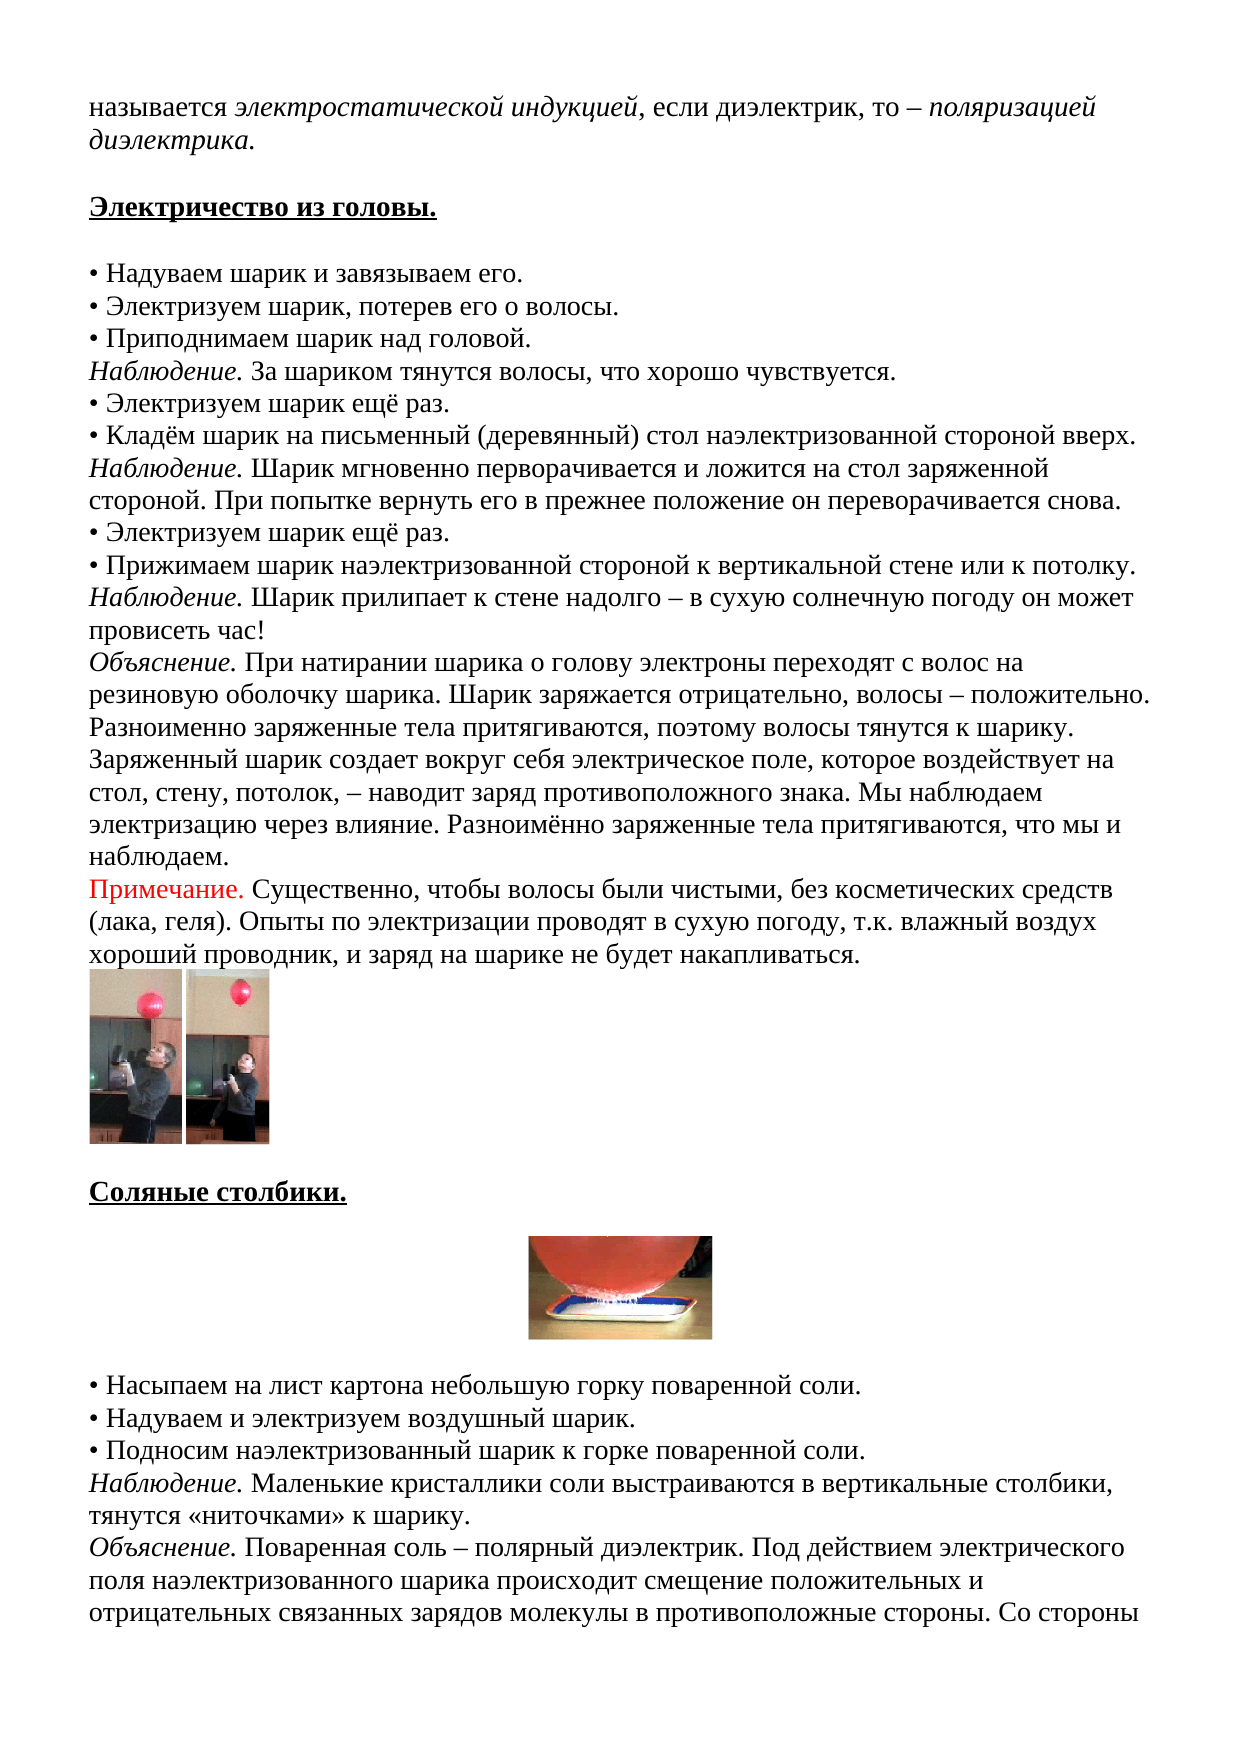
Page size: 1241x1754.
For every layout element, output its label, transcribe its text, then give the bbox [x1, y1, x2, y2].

text Наблюдение. Маленькие кристаллики соли выстраиваются в вертикальные столбики, тянутся «ниточками» к шарику. [89, 1466, 1152, 1530]
text • Насыпаем на лист картона небольшую горку поваренной соли. [89, 1368, 1152, 1401]
text Наблюдение. Шарик мгновенно перворачивается и ложится на стол заряженной стороной. При попытке вернуть его в прежнее положение он переворачивается снова. [89, 451, 1152, 516]
text Соляные столбики. [89, 1174, 1152, 1207]
picture [528, 1236, 713, 1340]
text • Надуваем и электризуем воздушный шарик. [89, 1401, 1152, 1433]
text Электричество из головы. [89, 189, 1152, 223]
text Наблюдение. Шарик прилипает к стене надолго – в сухую солнечную погоду он может провисеть час! [89, 580, 1152, 645]
text • Надуваем шарик и завязываем его. [89, 256, 1152, 289]
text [89, 89, 1152, 156]
text Заряженный шарик создает вокруг себя электрическое поле, которое воздействует на стол, стену, потолок, – наводит заряд противоположного знака. Мы наблюдаем электризацию через влияние. Разноимённо заряженные тела притягиваются, что мы и наблюдаем. [89, 742, 1152, 872]
text • Электризуем шарик, потерев его о волосы. [89, 289, 1152, 321]
text • Прижимаем шарик наэлектризованной стороной к вертикальной стене или к потолку. [89, 548, 1152, 580]
text • Кладём шарик на письменный (деревянный) стол наэлектризованной стороной вверх. [89, 418, 1152, 451]
text • Подносим наэлектризованный шарик к горке поваренной соли. [89, 1433, 1152, 1466]
text Объяснение. При натирании шарика о голову электроны переходят с волос на резиновую оболочку шарика. Шарик заряжается отрицательно, волосы – положительно. Разноименно заряженные тела притягиваются, поэтому волосы тянутся к шарику. [89, 645, 1152, 742]
text Примечание. Существенно, чтобы волосы были чистыми, без косметических средств (лака, геля). Опыты по электризации проводят в сухую погоду, т.к. влажный воздух хороший проводник, и заряд на шарике не будет накапливаться. [89, 872, 1152, 969]
text Наблюдение. За шариком тянутся волосы, что хорошо чувствуется. [89, 353, 1152, 386]
text • Электризуем шарик ещё раз. [89, 516, 1152, 548]
picture [88, 969, 270, 1145]
text • Электризуем шарик ещё раз. [89, 386, 1152, 418]
text • Приподнимаем шарик над головой. [89, 321, 1152, 353]
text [89, 1530, 1152, 1628]
